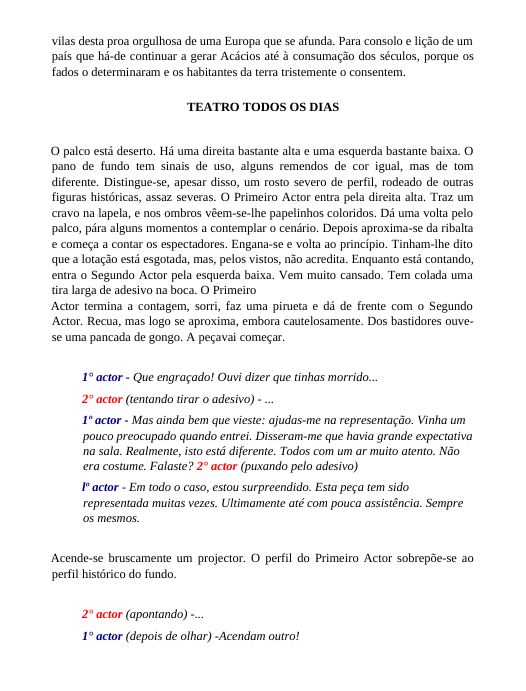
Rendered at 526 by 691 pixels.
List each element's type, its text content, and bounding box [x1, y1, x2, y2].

subtitle TEATRO TODOS OS DIAS [53, 100, 473, 114]
text Acende-se bruscamente um projector. O perfil do Primeiro Actor sobrepõe-se ao perfil histórico do fundo. [51, 551, 474, 581]
text lº actor - Em todo o caso, estou surpreendido. Esta peça tem sido representada muitas vezes. Ultimamente até com pouca assistência. Sempre os mesmos. [82, 480, 474, 525]
text Actor termina a contagem, sorri, faz uma pirueta e dá de frente com o Segundo Actor. Recua, mas logo se aproxima, embora cautelosamente. Dos bastidores ouve-se uma pancada de gongo. A peçavai começar. [51, 298, 474, 344]
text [51, 33, 474, 79]
text 1º actor - Mas ainda bem que vieste: ajudas-me na representação. Vinha um pouco preocupado quando entrei. Disseram-me que havia grande expectativa na sala. Realmente, isto está diferente. Todos com um ar muito atento. Não era costume. Falaste? 2° actor (puxando pelo adesivo) [82, 413, 474, 473]
text 1° actor - Que engraçado! Ouvi dizer que tinhas morrido... [82, 370, 474, 384]
text 2° actor (apontando) -... [82, 607, 474, 621]
text 2° actor (tentando tirar o adesivo) - ... [82, 391, 474, 406]
text O palco está deserto. Há uma direita bastante alta e uma esquerda bastante baixa. O pano de fundo tem sinais de uso, alguns remendos de cor igual, mas de tom diferente. Distingue-se, apesar disso, um rosto severo de perfil, rodeado de outras figuras históricas, assaz severas. O Primeiro Actor entra pela direita alta. Traz um cravo na lapela, e nos ombros vêem-se-lhe papelinhos coloridos. Dá uma volta pelo palco, pára alguns momentos a contemplar o cenário. Depois aproxima-se da ribalta e começa a contar os espectadores. Engana-se e volta ao princípio. Tinham-lhe dito que a lotação está esgotada, mas, pelos vistos, não acredita. Enquanto está contando, entra o Segundo Actor pela esquerda baixa. Vem muito cansado. Tem colada uma tira larga de adesivo na boca. O Primeiro [51, 143, 474, 297]
text 1° actor (depois de olhar) -Acendam outro! [82, 628, 474, 643]
